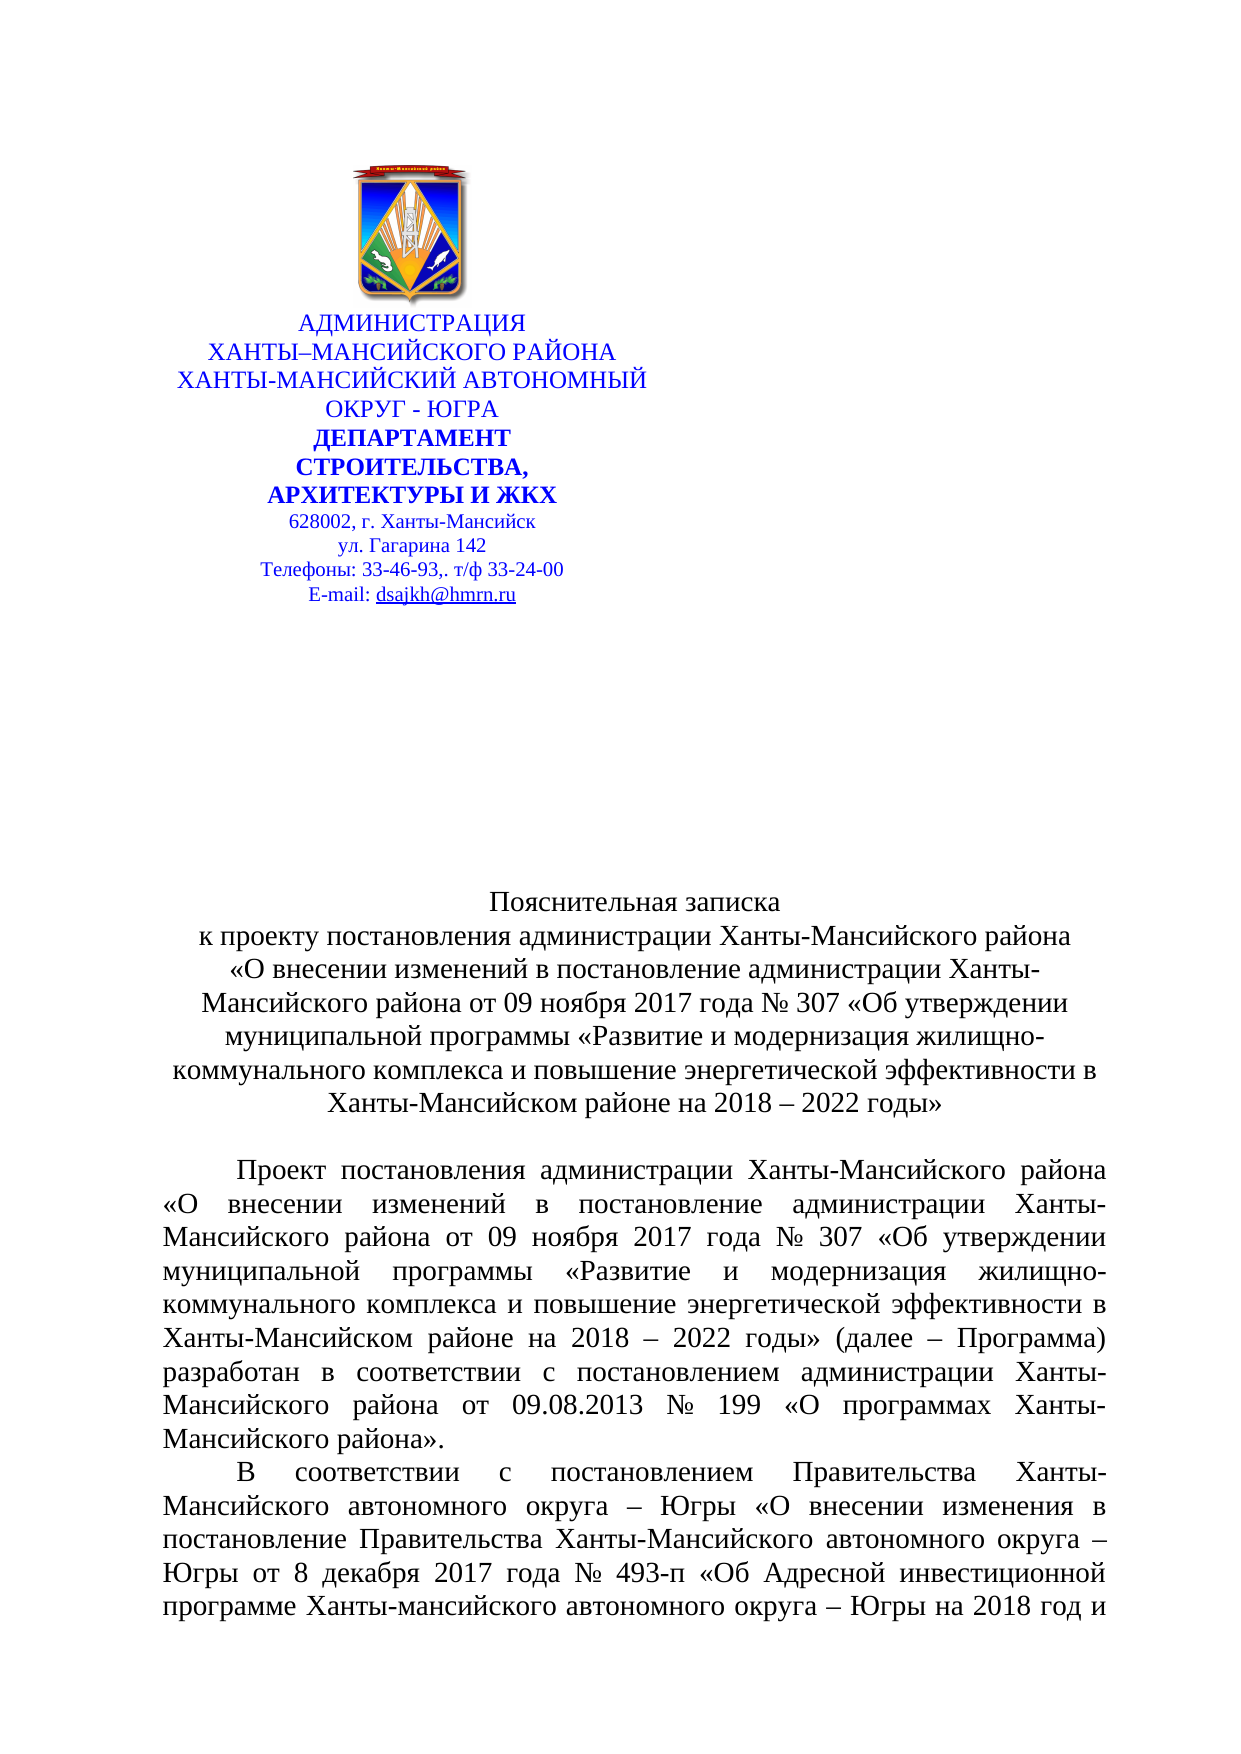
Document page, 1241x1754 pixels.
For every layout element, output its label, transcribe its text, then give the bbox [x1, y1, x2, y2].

text Проект постановления администрации Ханты-Мансийского района «О внесении изменений в постановление администрации Ханты-Мансийского района от 09 ноября 2017 года № 307 «Об утверждении муниципальной программы «Развитие и модернизация жилищно-коммунального комплекса и повышение энергетической эффективности в Ханты-Мансийском районе на 2018 – 2022 годы» (далее – Программа) разработан в соответствии с постановлением администрации Ханты-Мансийского района от 09.08.2013 № 199 «О программах Ханты-Мансийского района». [162, 1152, 1107, 1454]
text «О внесении изменений в постановление администрации Ханты-Мансийского района от 09 ноября 2017 года № 307 «Об утверждении муниципальной программы «Развитие и модернизация жилищно-коммунального комплекса и повышение энергетической эффективности в Ханты-Мансийском районе на 2018 – 2022 годы» [162, 951, 1107, 1119]
text к проекту постановления администрации Ханты-Мансийского района [162, 918, 1107, 951]
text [162, 1454, 1107, 1622]
text Пояснительная записка [162, 884, 1107, 918]
